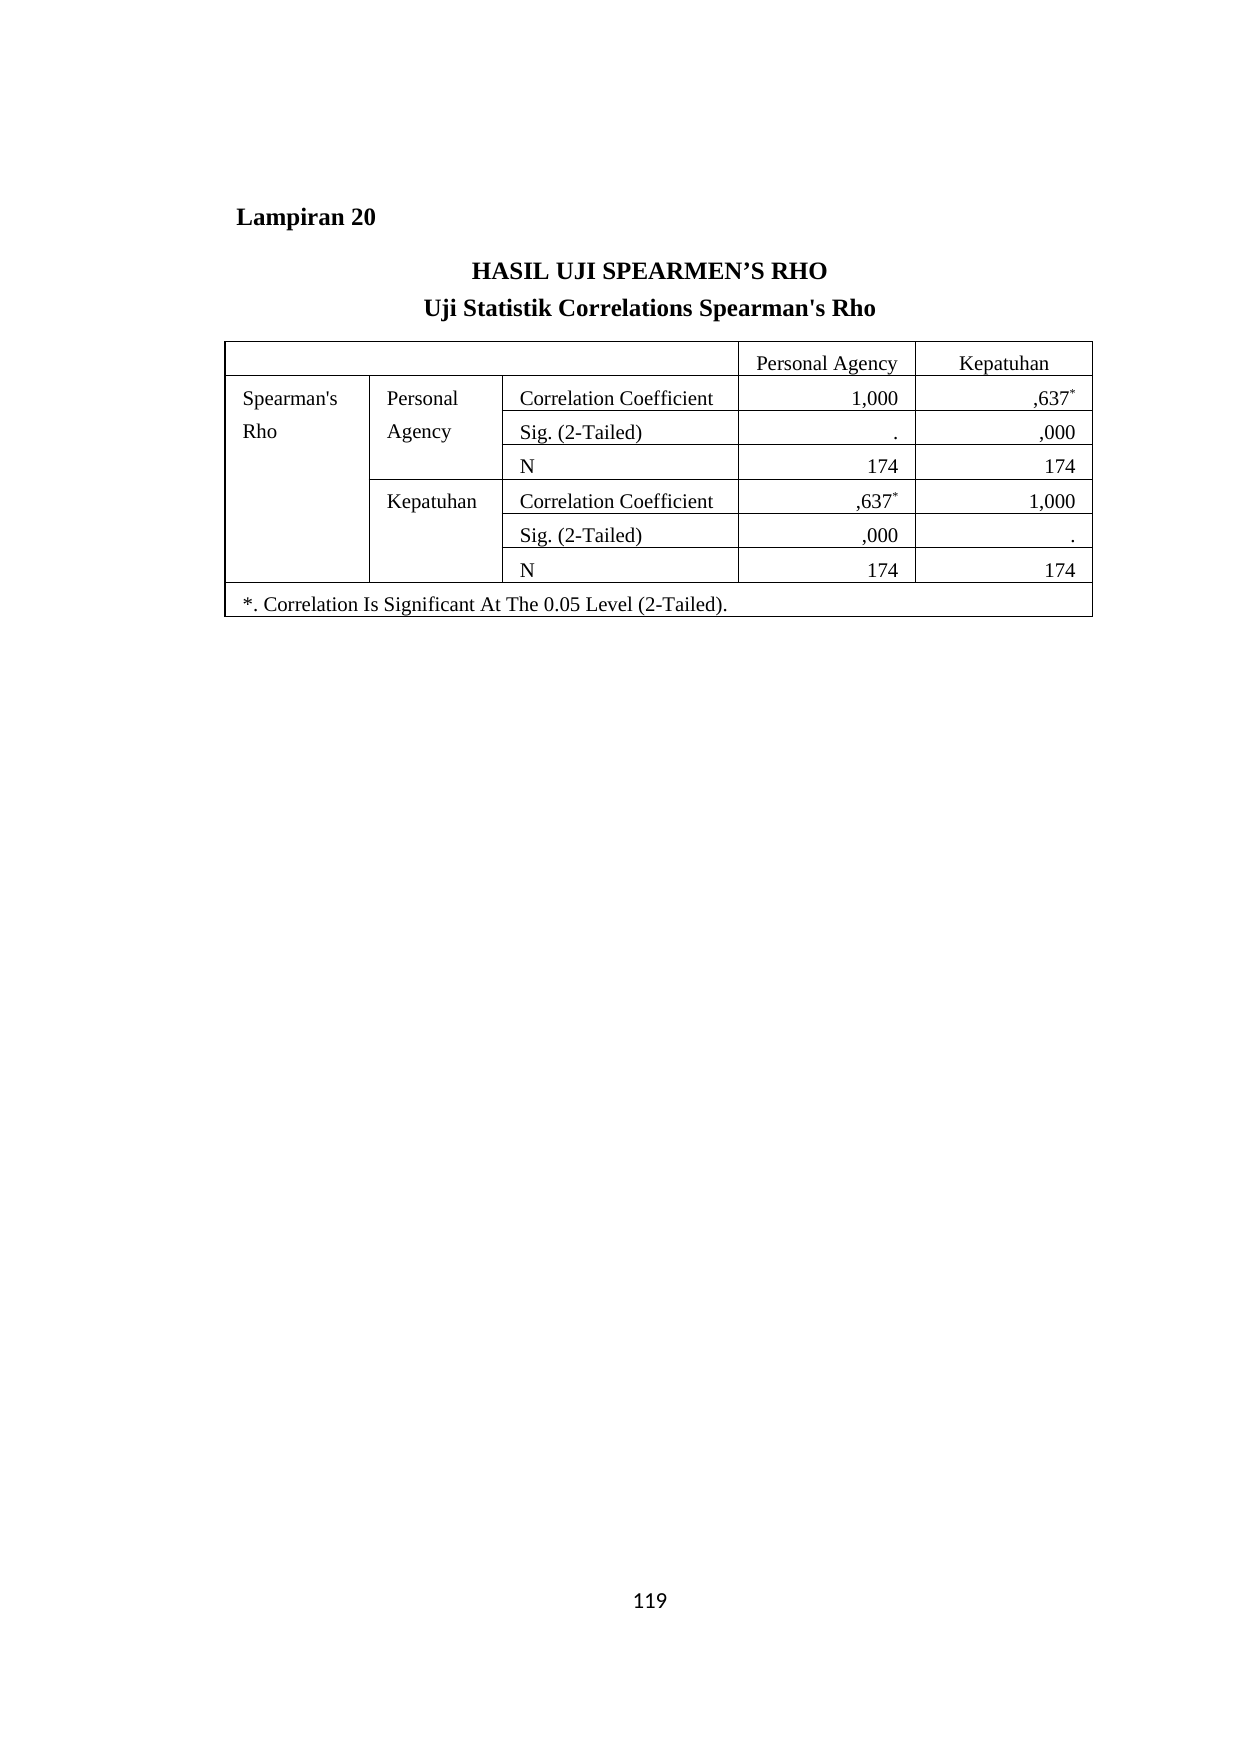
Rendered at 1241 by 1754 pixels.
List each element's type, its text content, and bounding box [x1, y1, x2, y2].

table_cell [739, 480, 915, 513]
subtitle HASIL UJI SPEARMEN’S RHO [236, 256, 1063, 285]
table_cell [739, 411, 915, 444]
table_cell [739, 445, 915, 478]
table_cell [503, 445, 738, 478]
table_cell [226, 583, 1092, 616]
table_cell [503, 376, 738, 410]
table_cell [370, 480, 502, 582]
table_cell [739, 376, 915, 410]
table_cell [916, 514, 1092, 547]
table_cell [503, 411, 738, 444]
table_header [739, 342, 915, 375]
subtitle Lampiran 20 [236, 202, 1063, 231]
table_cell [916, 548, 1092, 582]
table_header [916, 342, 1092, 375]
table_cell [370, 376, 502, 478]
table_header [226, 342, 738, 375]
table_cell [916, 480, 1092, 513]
text Uji Statistik Correlations Spearman's Rho [236, 293, 1063, 322]
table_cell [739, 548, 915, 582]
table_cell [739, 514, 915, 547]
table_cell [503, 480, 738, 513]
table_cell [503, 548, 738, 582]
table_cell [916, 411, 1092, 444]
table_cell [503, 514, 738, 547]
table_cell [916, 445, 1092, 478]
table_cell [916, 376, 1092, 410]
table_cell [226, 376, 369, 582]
